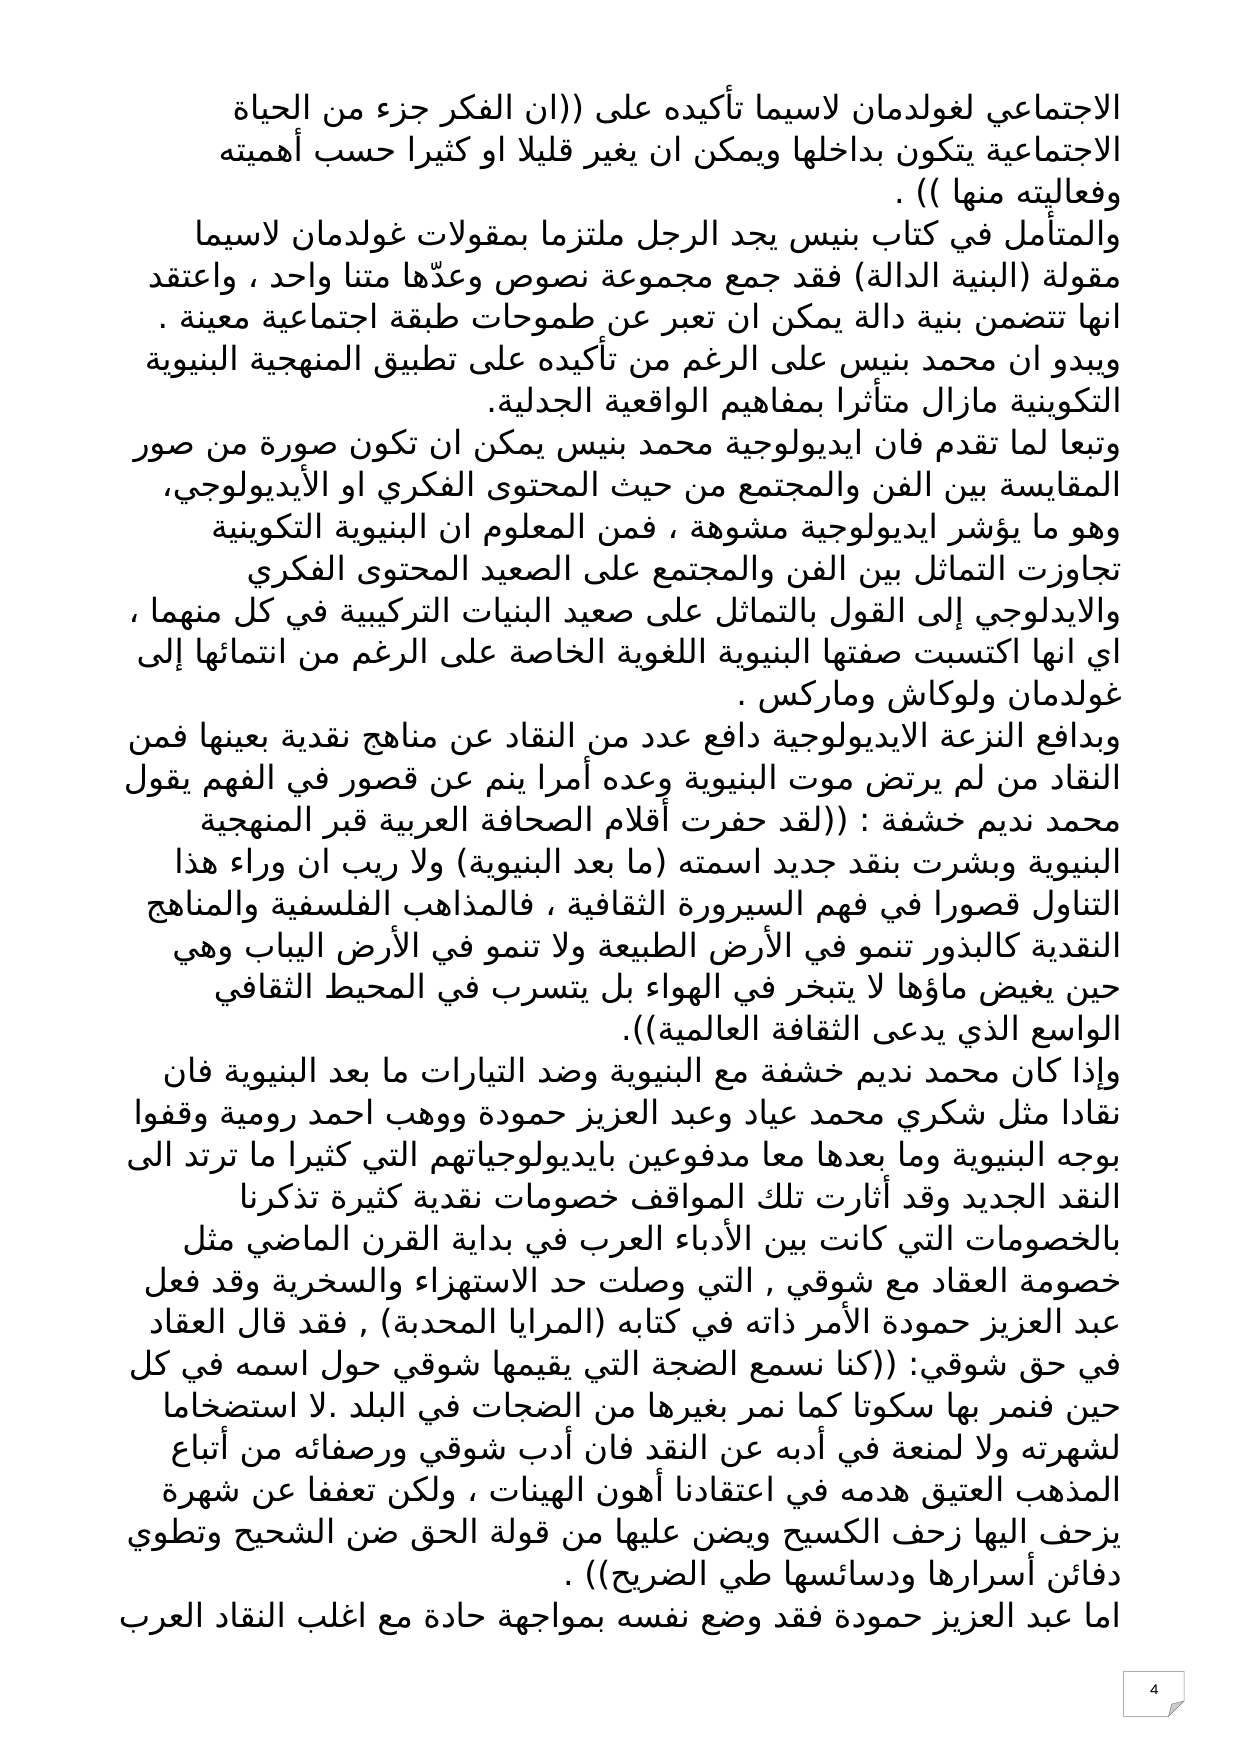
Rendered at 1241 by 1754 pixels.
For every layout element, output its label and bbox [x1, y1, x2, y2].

text [118, 89, 1122, 1635]
